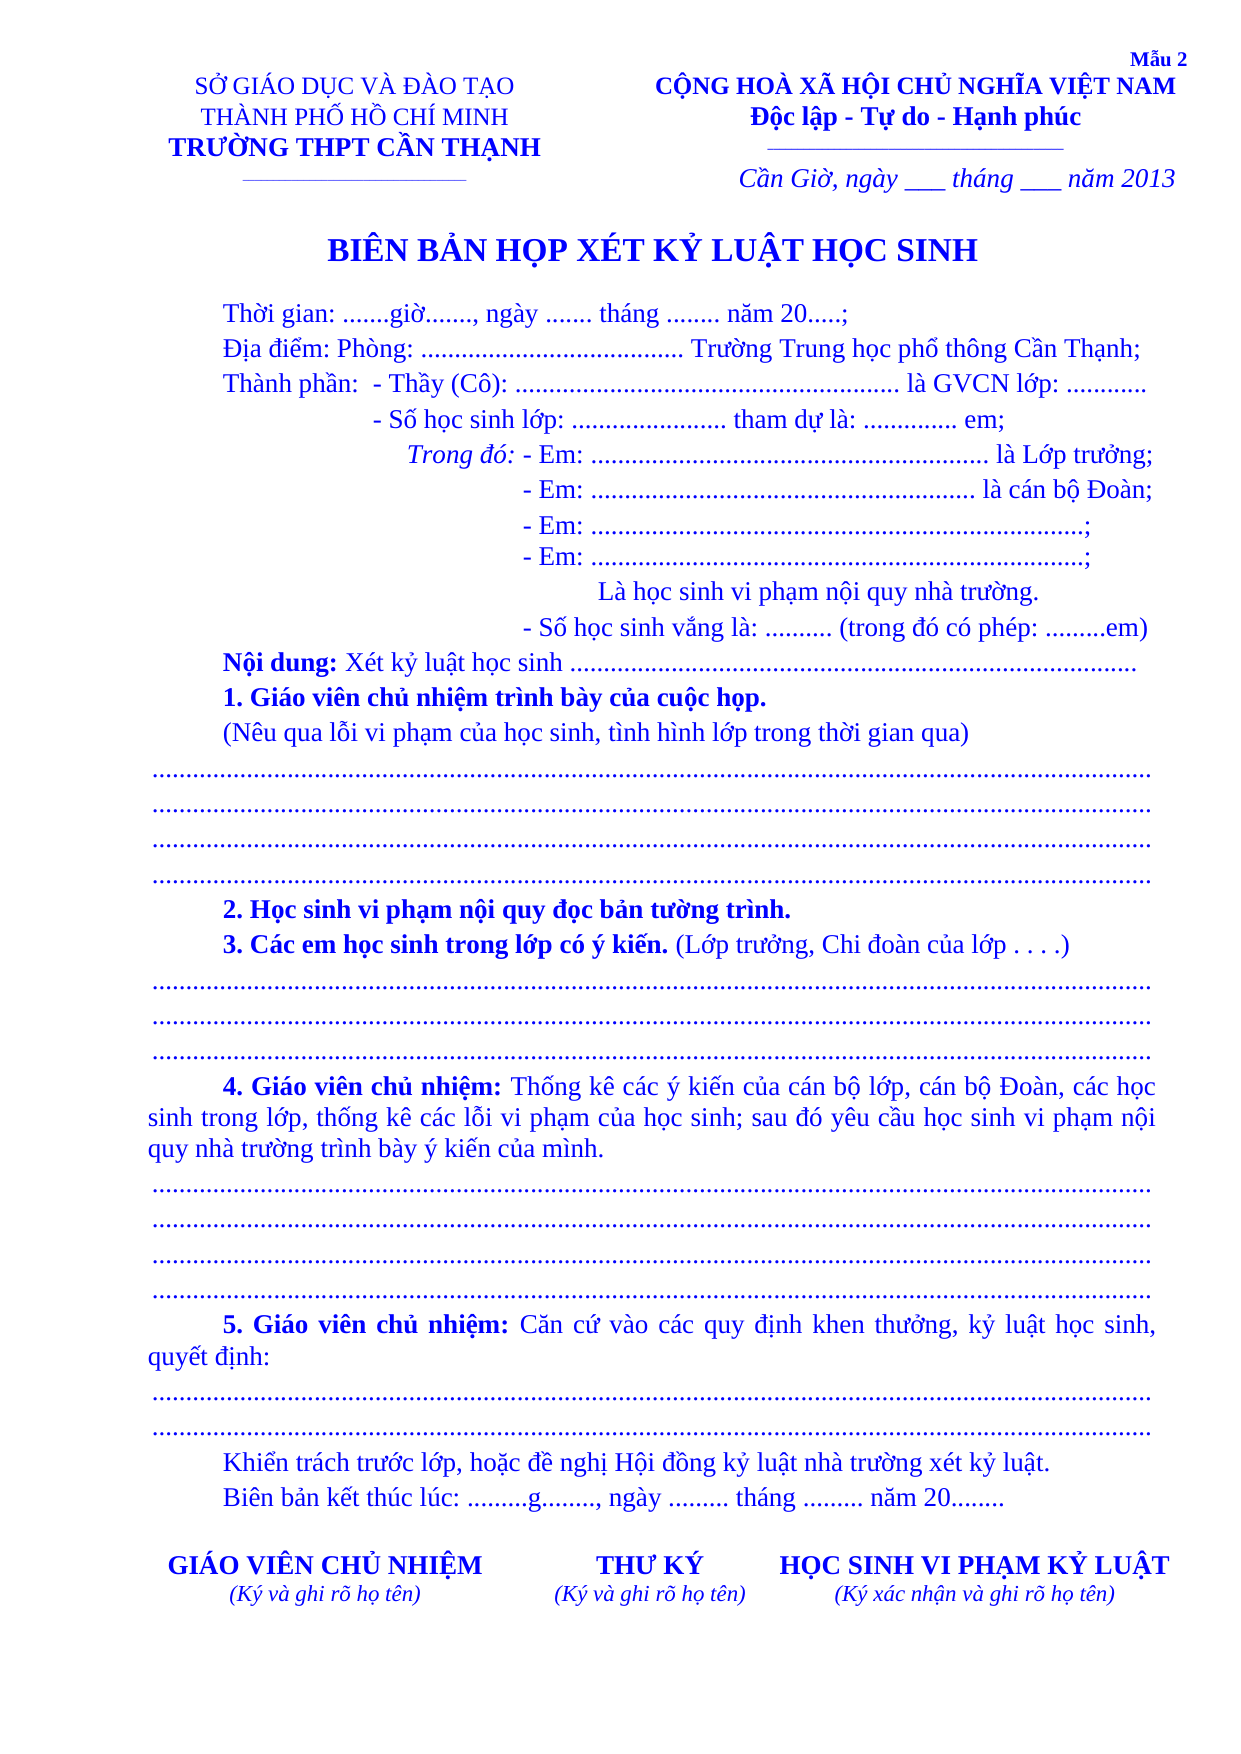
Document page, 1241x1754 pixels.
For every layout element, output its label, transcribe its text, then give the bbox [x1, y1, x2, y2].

text .................................................................................................................................................... [148, 999, 1157, 1030]
text .................................................................................................................................................... [148, 1034, 1157, 1066]
text (Nêu qua lỗi vi phạm của học sinh, tình hình lớp trong thời gian qua) [148, 717, 1157, 748]
text Trong đó: - Em: ........................................................... là Lớp trưởng; [148, 438, 1157, 469]
text SỞ GIÁO DỤC VÀ ĐÀO TẠO CỘNG HOÀ XÃ HỘI CHỦ NGHĨA VIỆT NAM [118, 71, 1187, 100]
text _____________________________________ Cần Giờ, ngày ___ tháng ___ năm 2013 [118, 162, 1187, 193]
text 4. Giáo viên chủ nhiệm: Thống kê các ý kiến của cán bộ lớp, cán bộ Đoàn, các học sinh trong lớp, thống kê các lỗi vi phạm của học sinh; sau đó yêu cầu học sinh vi phạm nội quy nhà trường trình bày ý kiến của mình. [148, 1070, 1157, 1163]
text .................................................................................................................................................... [148, 787, 1157, 818]
text Nội dung: Xét kỷ luật học sinh .................................................................................... [148, 646, 1157, 677]
text - Số học sinh vắng là: .......... (trong đó có phép: .........em) [148, 611, 1157, 642]
text Địa điểm: Phòng: ....................................... Trường Trung học phổ thông Cần Thạnh; [148, 332, 1157, 363]
text - Em: ......................................................... là cán bộ Đoàn; [148, 473, 1157, 505]
subtitle BIÊN BẢN HỌP XÉT KỶ LUẬT HỌC SINH [148, 230, 1157, 269]
text Thành phần: - Thầy (Cô): ......................................................... là GVCN lớp: ............ [148, 368, 1157, 399]
text .................................................................................................................................................... [148, 1375, 1157, 1406]
text .................................................................................................................................................... [148, 1410, 1157, 1441]
text Là học sinh vi phạm nội quy nhà trường. [148, 575, 1157, 606]
text .................................................................................................................................................... [148, 1167, 1157, 1198]
text .................................................................................................................................................... [148, 822, 1157, 854]
text - Em: .........................................................................; - Em: .........................................................................; [148, 509, 1157, 571]
text GIÁO VIÊN CHỦ NHIỆM THƯ KÝ HỌC SINH VI PHẠM KỶ LUẬT [118, 1549, 1187, 1580]
text THÀNH PHỐ HỒ CHÍ MINH Độc lập - Tự do - Hạnh phúc [148, 100, 1157, 131]
text .................................................................................................................................................... [148, 1238, 1157, 1269]
text .................................................................................................................................................... [148, 858, 1157, 889]
text Thời gian: .......giờ......., ngày ....... tháng ........ năm 20.....; [148, 297, 1157, 328]
text Biên bản kết thúc lúc: .........g........, ngày ......... tháng ......... năm 20........ [148, 1481, 1157, 1512]
text .................................................................................................................................................... [148, 1273, 1157, 1304]
text 3. Các em học sinh trong lớp có ý kiến. (Lớp trưởng, Chi đoàn của lớp . . . .) [148, 928, 1157, 959]
text Mẫu 2 [118, 47, 1187, 71]
text TRƯỜNG THPT CẦN THẠNH _________________________________________________ [148, 131, 1157, 162]
text - Số học sinh lớp: ....................... tham dự là: .............. em; [148, 403, 1157, 434]
text Khiển trách trước lớp, hoặc đề nghị Hội đồng kỷ luật nhà trường xét kỷ luật. [148, 1446, 1157, 1477]
text .................................................................................................................................................... [148, 1203, 1157, 1234]
text .................................................................................................................................................... [148, 964, 1157, 995]
text 5. Giáo viên chủ nhiệm: Căn cứ vào các quy định khen thưởng, kỷ luật học sinh, quyết định: [148, 1308, 1157, 1371]
text 2. Học sinh vi phạm nội quy đọc bản tường trình. [148, 893, 1157, 924]
text 1. Giáo viên chủ nhiệm trình bày của cuộc họp. [148, 681, 1157, 712]
text .................................................................................................................................................... [148, 752, 1157, 783]
text (Ký và ghi rõ họ tên) (Ký và ghi rõ họ tên) (Ký xác nhận và ghi rõ họ tên) [148, 1580, 1157, 1607]
